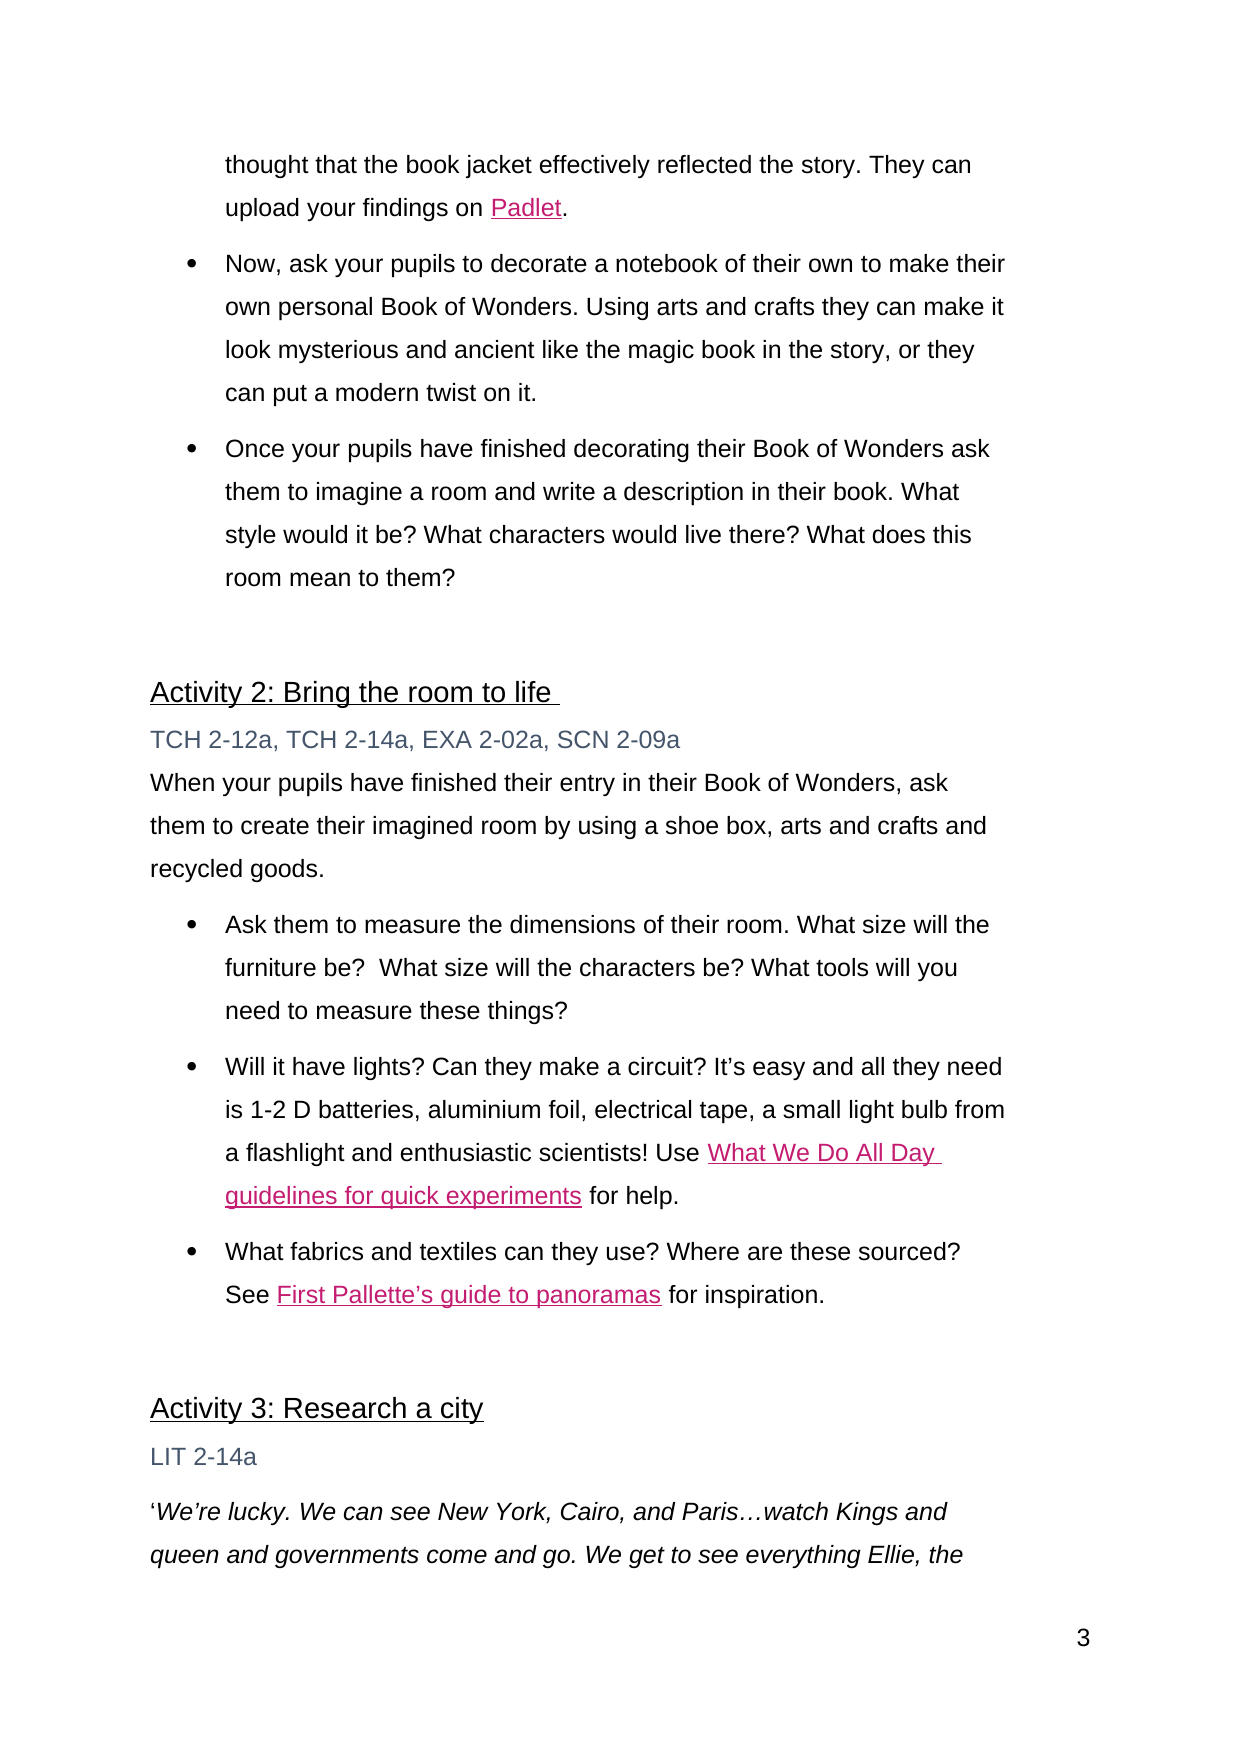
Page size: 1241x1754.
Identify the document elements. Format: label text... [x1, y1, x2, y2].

text TCH 2-12a, TCH 2-14a, EXA 2-02a, SCN 2-09a When your pupils have finished their entry in their Book of Wonders, ask them to create their imagined room by using a shoe box, arts and crafts and recycled goods. [150, 725, 1008, 883]
list Will it have lights? Can they make a circuit? It’s easy and all they need is 1-2 D batteries, aluminium foil, electrical tape, a small light bulb from a flashlight and enthusiastic scientists! Use What We Do All Day guidelines for quick experiments for help. [187, 1052, 1008, 1210]
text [150, 1497, 1008, 1569]
list What fabrics and textiles can they use? Where are these sourced? See First Pallette’s guide to panoramas for inspiration. [187, 1237, 1008, 1309]
subtitle Activity 3: Research a city [150, 1391, 1090, 1425]
list Now, ask your pupils to decorate a notebook of their own to make their own personal Book of Wonders. Using arts and crafts they can make it look mysterious and ancient like the magic book in the story, or they can put a modern twist on it. [187, 249, 1008, 407]
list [187, 150, 1008, 222]
text LIT 2-14a [150, 1442, 1008, 1471]
list Ask them to measure the dimensions of their room. What size will the furniture be? What size will the characters be? What tools will you need to measure these things? [187, 910, 1008, 1025]
subtitle Activity 2: Bring the room to life [150, 674, 1090, 708]
list Once your pupils have finished decorating their Book of Wonders ask them to imagine a room and write a description in their book. What style would it be? What characters would live there? What does this room mean to them? [187, 434, 1008, 592]
